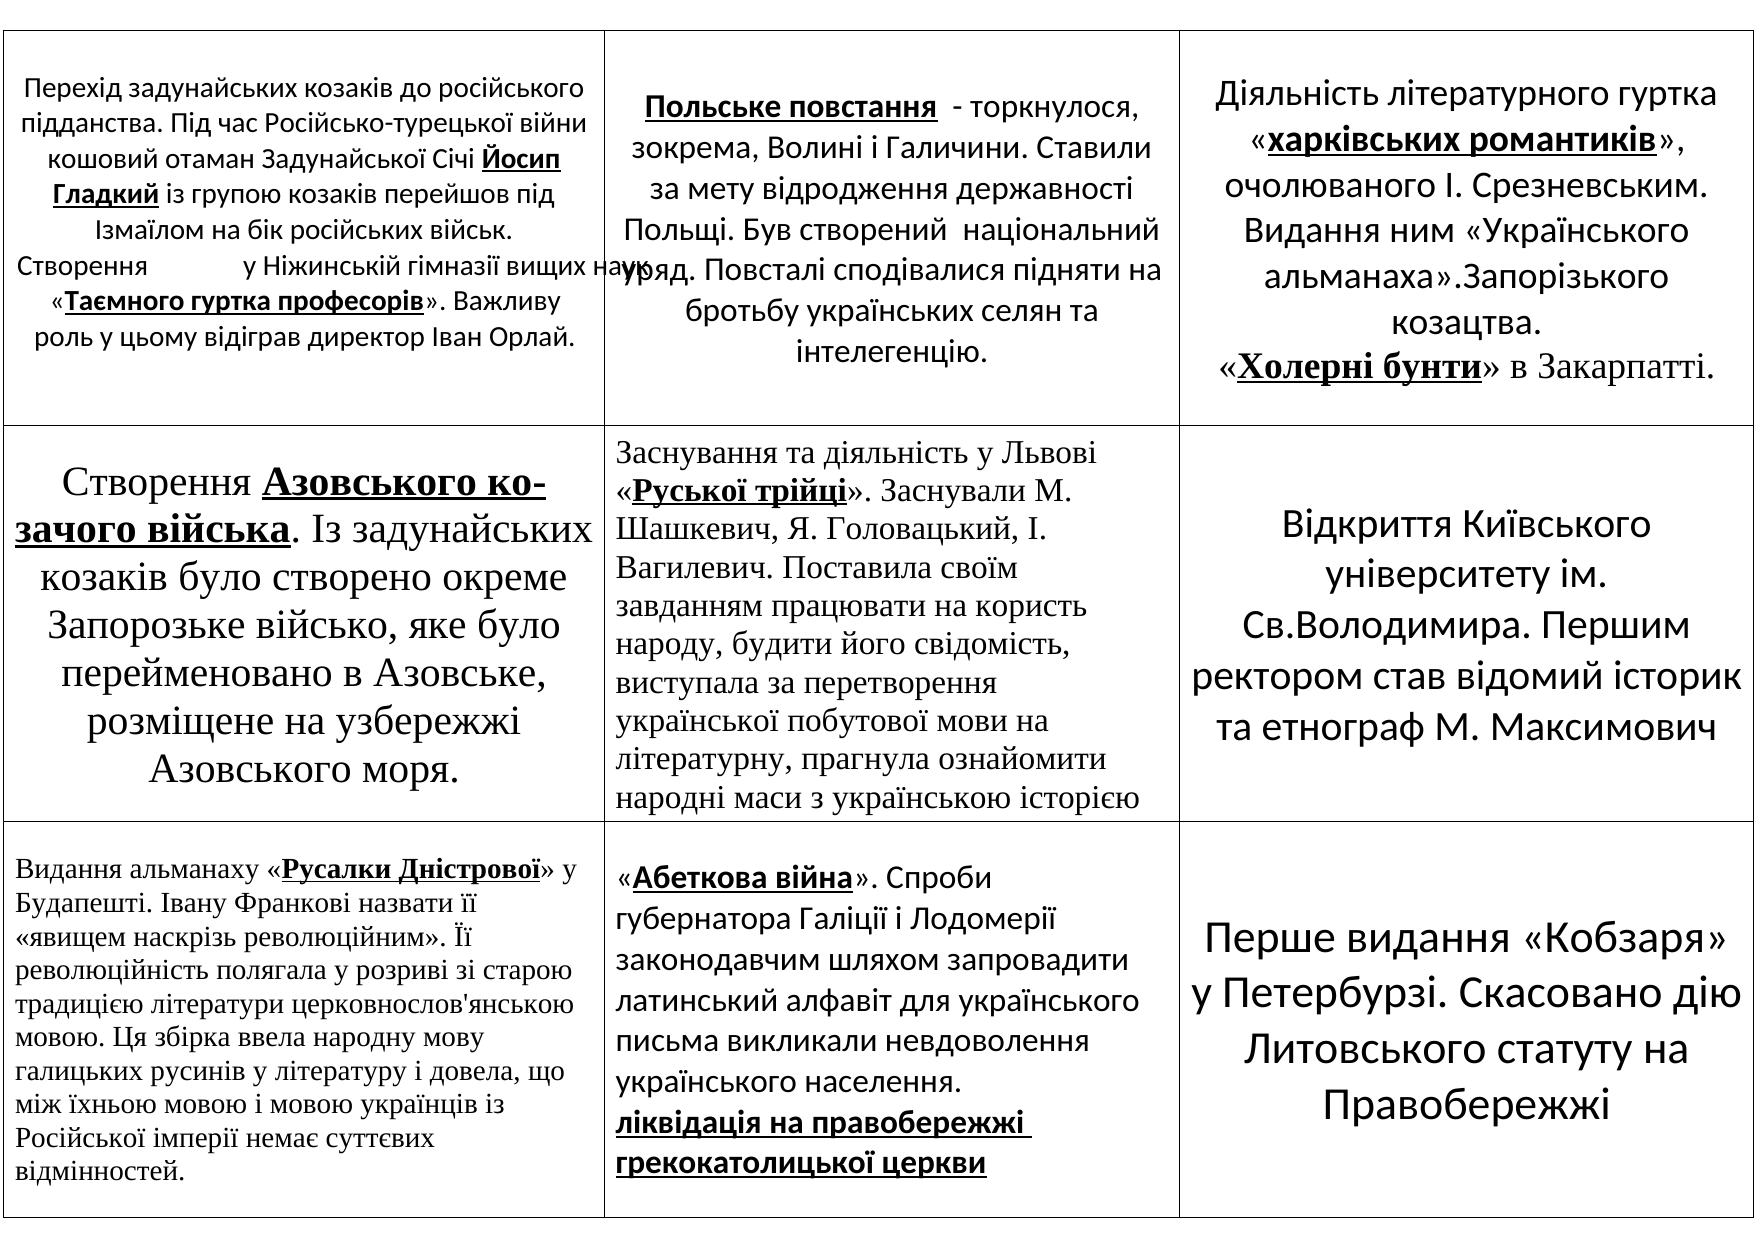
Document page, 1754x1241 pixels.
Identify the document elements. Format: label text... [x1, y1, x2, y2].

table_cell Перше видання «Кобзаря» у Петербурзі. Скасовано дію Литовського статуту на Правобережжі [1180, 822, 1753, 1217]
table_cell Створення Азовського козачого війська. Із задунайських козаків було створено окреме Запорозьке військо, яке було перейменовано в Азовське, розміщене на узбережжі Азовського моря. [4, 426, 604, 821]
table_cell Заснування та діяльність у Львові «Руської трійці». Заснували М. Шашкевич, Я. Головацький, І. Вагилевич. Поставила своїм завданням працювати на користь народу, будити його свідомість, виступала за перетворення української побутової мови на літературну, прагнула ознайомити народні маси з українською історією [605, 426, 1179, 821]
table_cell Перехід задунайських козаків до російського підданства. Під час Російсько-турецької війни кошовий отаман Задунайської Січі Йосип Гладкий із групою козаків перейшов під Ізмаїлом на бік російських військ. Створення у Ніжинській гімназії вищих наук - «Таємного гуртка професорів». Важливу роль у цьому відіграв директор Іван Орлай. [4, 31, 604, 425]
table_cell Діяльність літературного гуртка «харківських романтиків», очолюваного І. Срезневським. Видання ним «Українського альманаха».Запорізького козацтва. «Холерні бунти» в Закарпатті. [1180, 31, 1753, 425]
table_cell «Абеткова війна». Спроби губернатора Галіції і Лодомерії законодавчим шляхом запровадити латинський алфавіт для українського письма викликали невдоволення українського населення. ліквідація на правобережжі грекокатолицької церкви [605, 822, 1179, 1217]
table_cell Польське повстання - торкнулося, зокрема, Волині і Галичини. Ставили за мету відродження державності Польщі. Був створений національний уряд. Повсталі сподівалися підняти на бротьбу українських селян та інтелегенцію. [605, 31, 1179, 425]
table_cell Видання альманаху «Русалки Дністрової» у Будапешті. Івану Франкові назвати її «явищем наскрізь революційним». Її революційність полягала у розриві зі старою традицією літератури церковнослов'янською мовою. Ця збірка ввела народну мову галицьких русинів у літературу і довела, що між їхньою мовою і мовою українців із Російської імперії немає суттєвих відмінностей. [4, 822, 604, 1217]
table_cell Відкриття Київського університету ім. Св.Володимира. Першим ректором став відомий історик та етнограф М. Максимович [1180, 426, 1753, 821]
